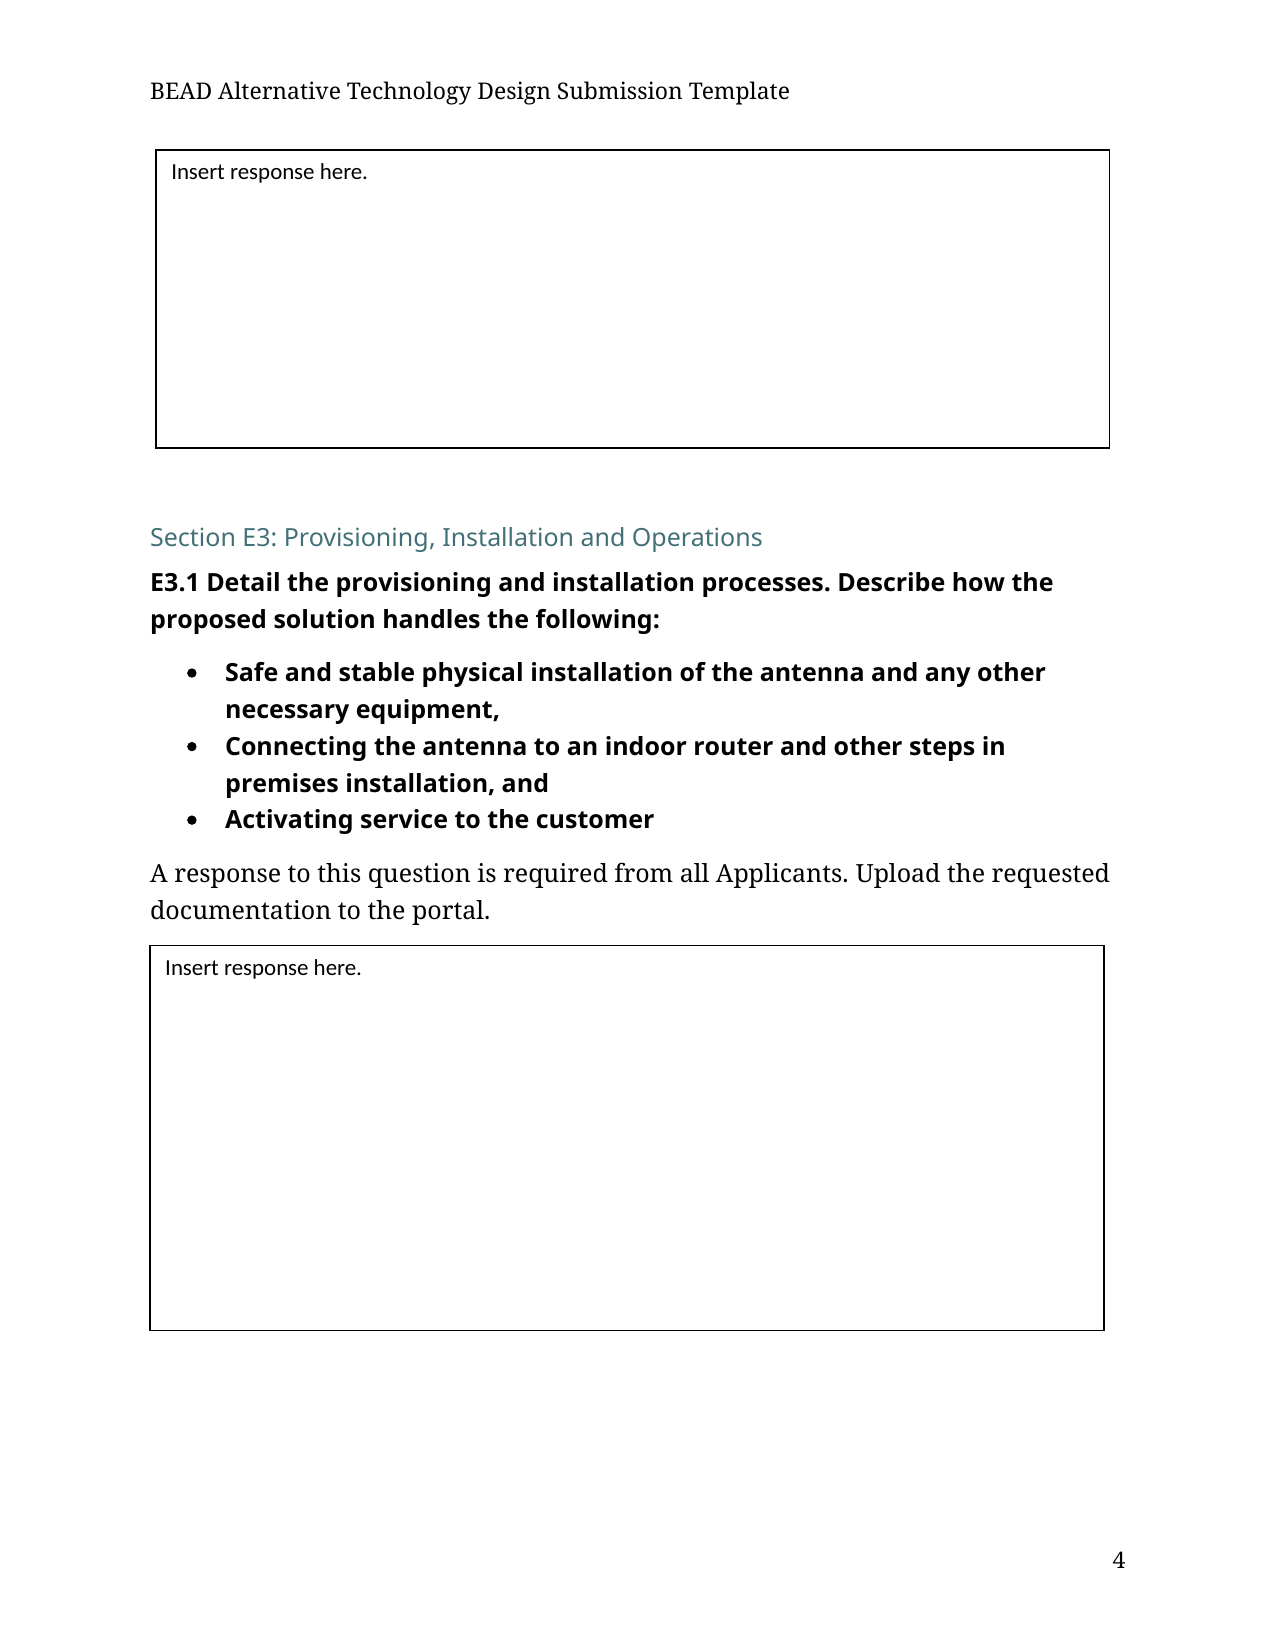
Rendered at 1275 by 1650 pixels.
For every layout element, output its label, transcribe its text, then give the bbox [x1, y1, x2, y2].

text E3.1 Detail the provisioning and installation processes. Describe how the proposed solution handles the following: [150, 565, 1125, 636]
list Safe and stable physical installation of the antenna and any other necessary equipment, [187, 655, 1125, 726]
list Connecting the antenna to an indoor router and other steps in premises installation, and [187, 728, 1125, 799]
list Activating service to the customer [187, 802, 1125, 836]
text A response to this question is required from all Applicants. Upload the requested documentation to the portal. [150, 856, 1125, 926]
subtitle Section E3: Provisioning, Installation and Operations [150, 520, 1125, 554]
